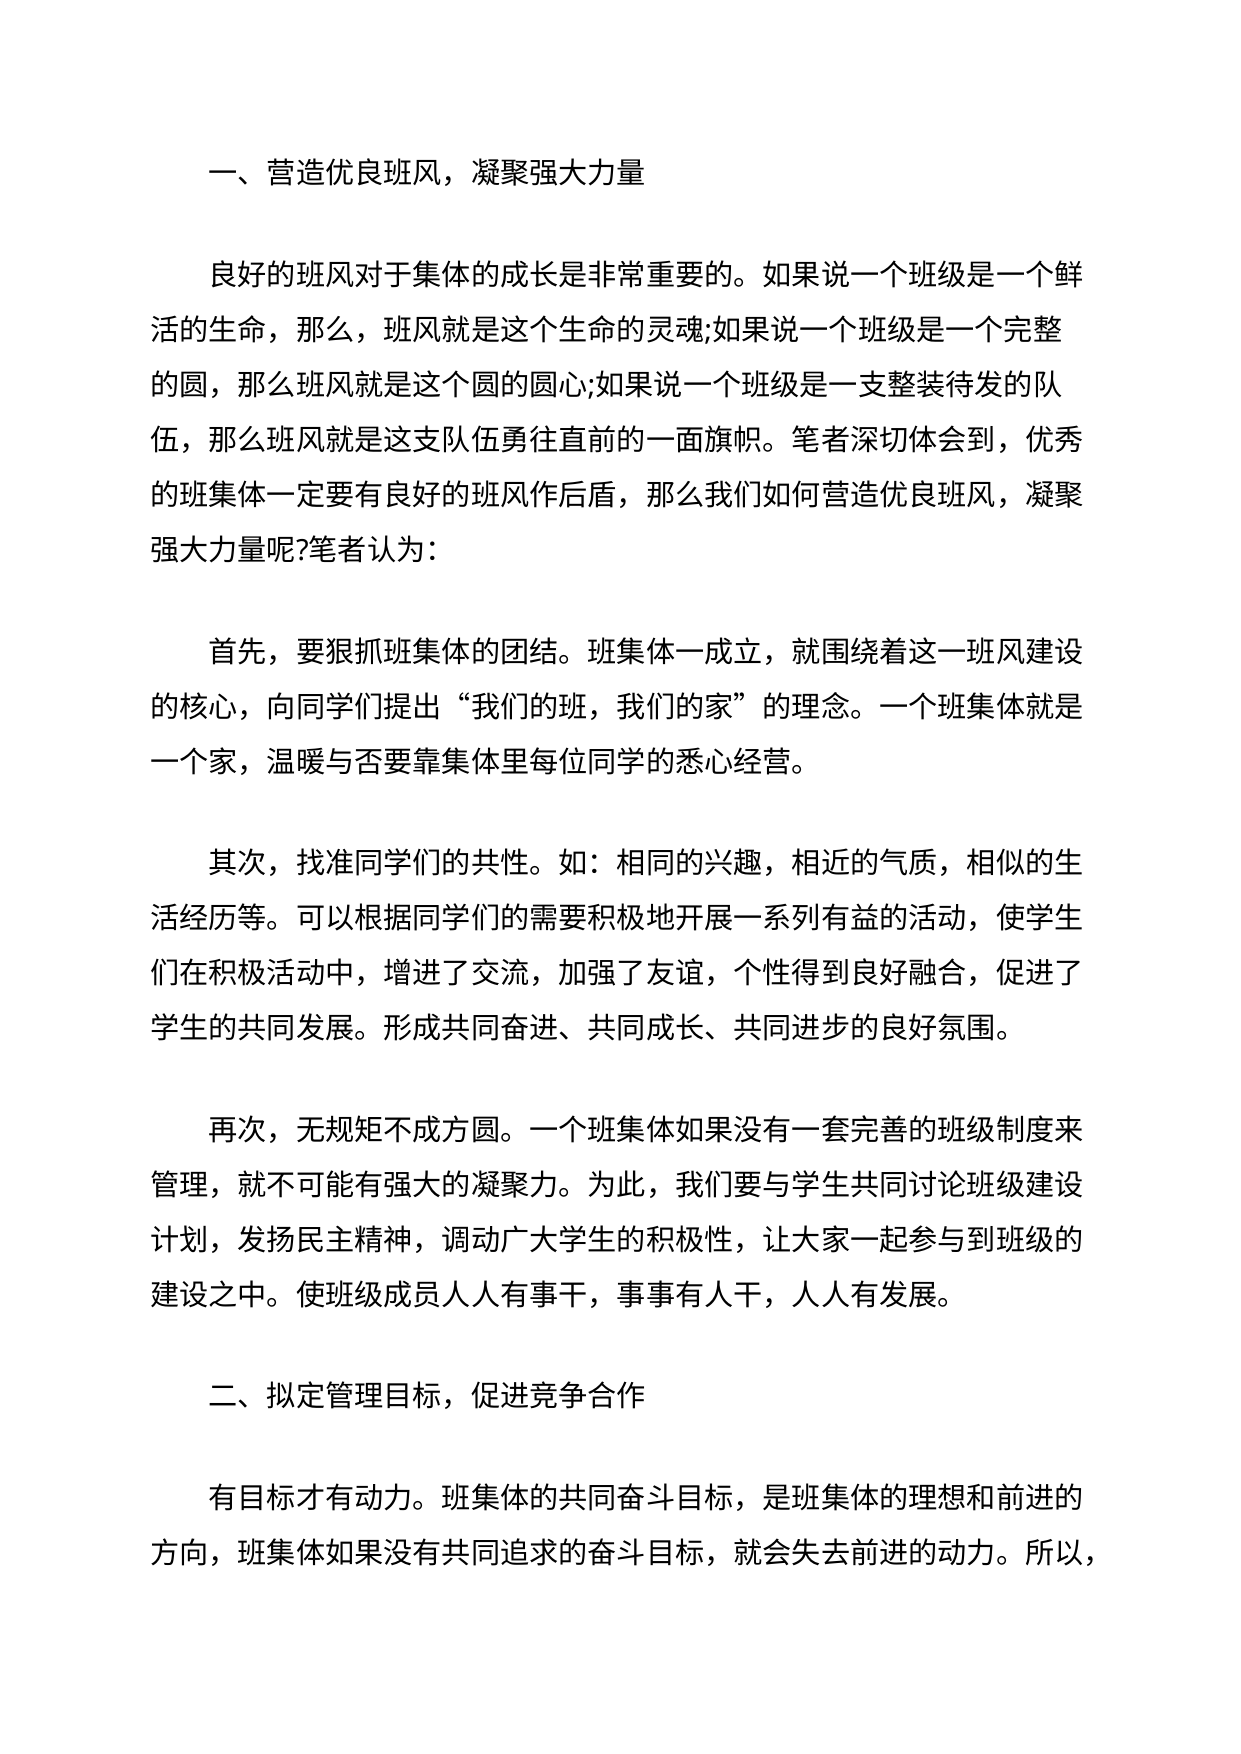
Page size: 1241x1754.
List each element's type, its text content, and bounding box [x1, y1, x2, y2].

text 二、拟定管理目标，促进竞争合作 [150, 1373, 1090, 1415]
text 一、营造优良班风，凝聚强大力量 [150, 150, 1090, 192]
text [150, 1475, 1090, 1572]
text 良好的班风对于集体的成长是非常重要的。如果说一个班级是一个鲜活的生命，那么，班风就是这个生命的灵魂;如果说一个班级是一个完整的圆，那么班风就是这个圆的圆心;如果说一个班级是一支整装待发的队伍，那么班风就是这支队伍勇往直前的一面旗帜。笔者深切体会到，优秀的班集体一定要有良好的班风作后盾，那么我们如何营造优良班风，凝聚强大力量呢?笔者认为： [150, 252, 1090, 569]
text 其次，找准同学们的共性。如：相同的兴趣，相近的气质，相似的生活经历等。可以根据同学们的需要积极地开展一系列有益的活动，使学生们在积极活动中，增进了交流，加强了友谊，个性得到良好融合，促进了学生的共同发展。形成共同奋进、共同成长、共同进步的良好氛围。 [150, 840, 1090, 1047]
text 首先，要狠抓班集体的团结。班集体一成立，就围绕着这一班风建设的核心，向同学们提出“我们的班，我们的家”的理念。一个班集体就是一个家，温暖与否要靠集体里每位同学的悉心经营。 [150, 628, 1090, 781]
text 再次，无规矩不成方圆。一个班集体如果没有一套完善的班级制度来管理，就不可能有强大的凝聚力。为此，我们要与学生共同讨论班级建设计划，发扬民主精神，调动广大学生的积极性，让大家一起参与到班级的建设之中。使班级成员人人有事干，事事有人干，人人有发展。 [150, 1106, 1090, 1313]
